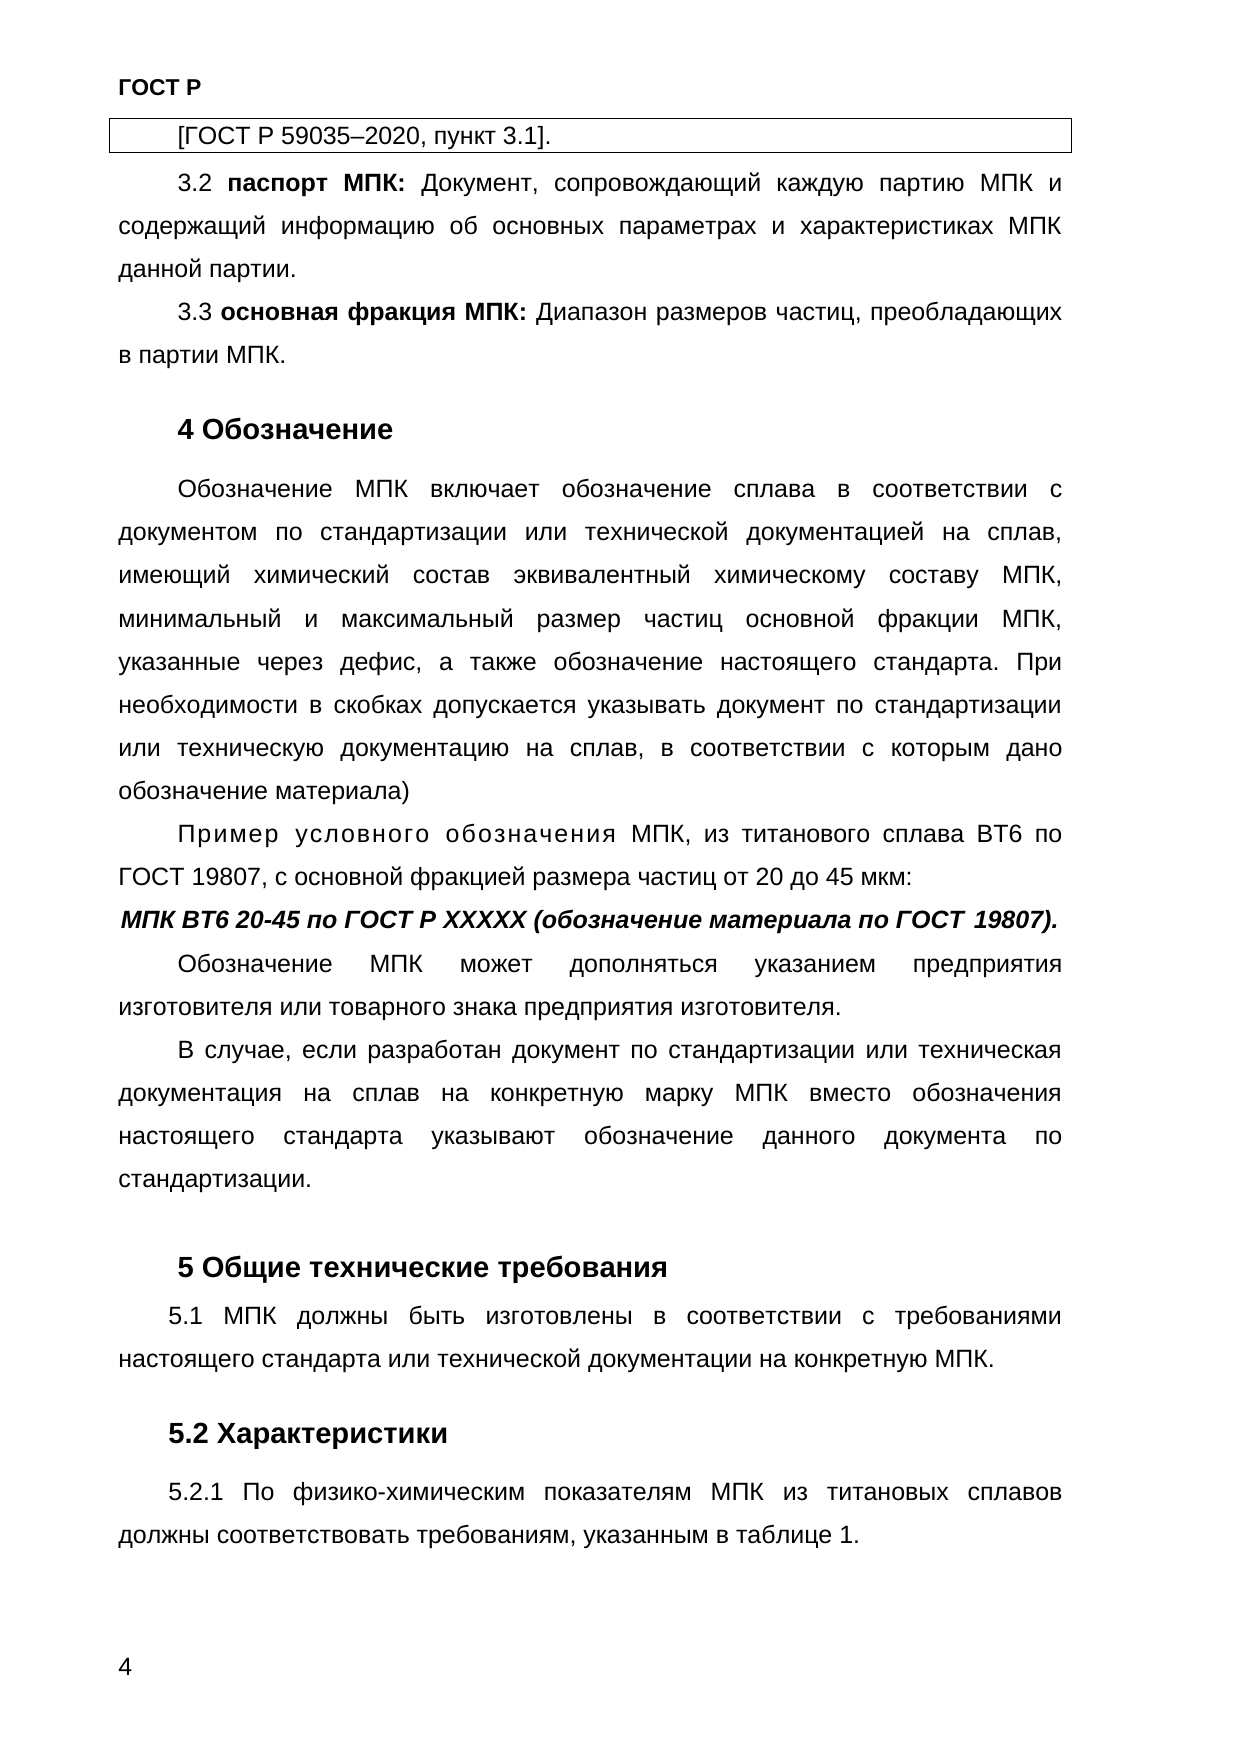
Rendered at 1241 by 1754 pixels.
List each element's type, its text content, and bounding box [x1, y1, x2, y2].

text 5 Общие технические требования [118, 1250, 1063, 1284]
text Обозначение МПК включает обозначение сплава в соответствии с документом по стандартизации или технической документацией на сплав, имеющий химический состав эквивалентный химическому составу МПК, минимальный и максимальный размер частиц основной фракции МПК, указанные через дефис, а также обозначение настоящего стандарта. При необходимости в скобках допускается указывать документ по стандартизации или техническую документацию на сплав, в соответствии с которым дано обозначение материала) [118, 474, 1063, 805]
text Обозначение МПК может дополняться указанием предприятия изготовителя или товарного знака предприятия изготовителя. [118, 948, 1063, 1020]
text 3.2 паспорт МПК: Документ, сопровождающий каждую партию МПК и содержащий информацию об основных параметрах и характеристиках МПК данной партии. [118, 167, 1063, 282]
text Пример условного обозначения МПК, из титанового сплава ВТ6 по ГОСТ 19807, c основной фракцией размера частиц от 20 до 45 мкм: [118, 819, 1063, 891]
text В случае, если разработан документ по стандартизации или техническая документация на сплав на конкретную марку МПК вместо обозначения настоящего стандарта указывают обозначение данного документа по стандартизации. [118, 1035, 1063, 1193]
text 3.3 основная фракция МПК: Диапазон размеров частиц, преобладающих в партии МПК. [118, 297, 1063, 369]
list [ГОСТ Р 59035–2020, пункт 3.1]. [110, 119, 1071, 152]
text 5.1 МПК должны быть изготовлены в соответствии с требованиями настоящего стандарта или технической документации на конкретную МПК. [118, 1301, 1063, 1373]
text 5.2 Характеристики [118, 1416, 1063, 1477]
text МПК ВТ6 20-45 по ГОСТ Р XXXXX (обозначение материала по ГОСТ 19807). [118, 905, 1063, 934]
text 5.2.1 По физико-химическим показателям МПК из титановых сплавов должны соответствовать требованиям, указанным в таблице 1. [118, 1477, 1063, 1549]
text 4 Обозначение [118, 412, 1063, 445]
